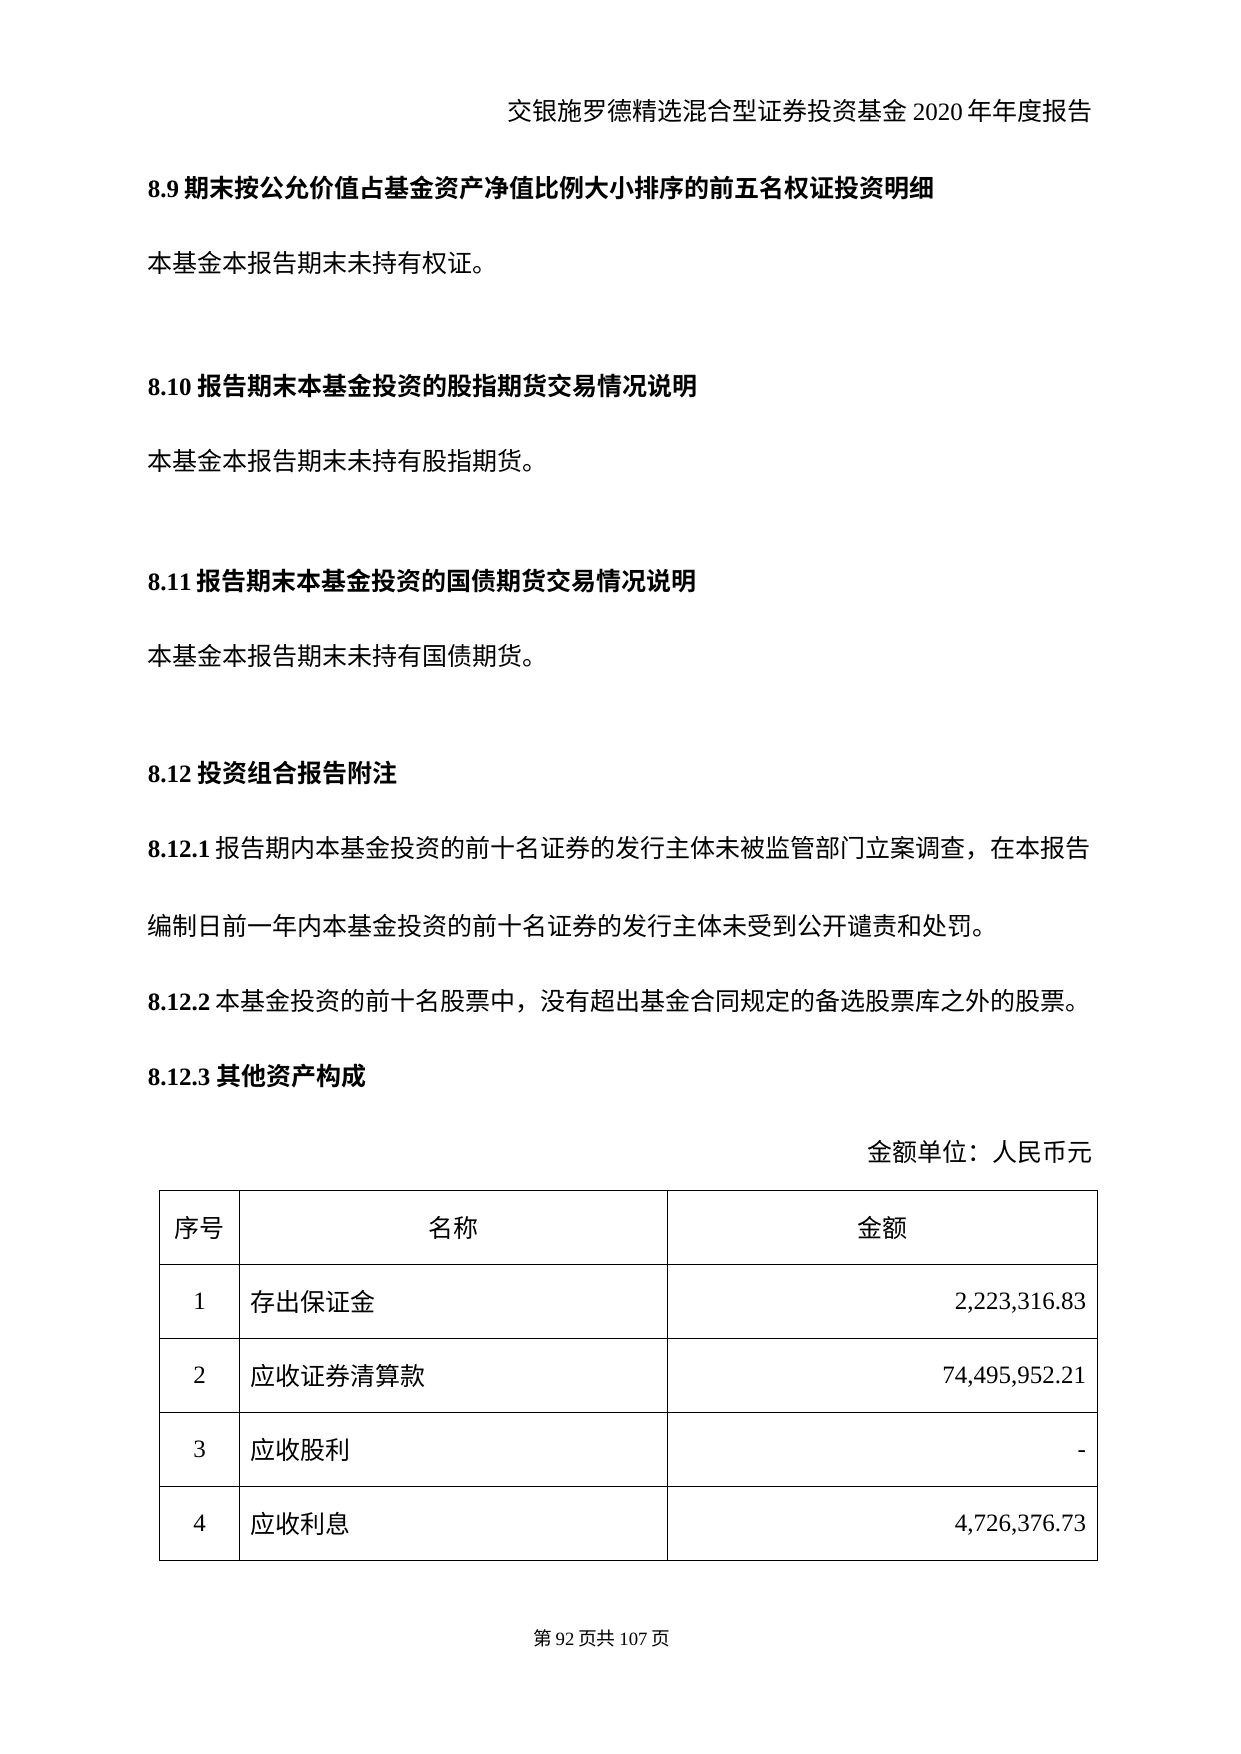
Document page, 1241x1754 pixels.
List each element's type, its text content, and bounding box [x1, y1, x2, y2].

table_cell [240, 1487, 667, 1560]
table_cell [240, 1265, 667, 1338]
text 本基金本报告期末未持有国债期货。 [148, 622, 1092, 687]
text 本基金本报告期末未持有权证。 [148, 229, 1092, 294]
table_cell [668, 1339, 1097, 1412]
subtitle 8.11报告期末本基金投资的国债期货交易情况说明 [148, 547, 1092, 612]
text 8.12.1报告期内本基金投资的前十名证券的发行主体未被监管部门立案调查，在本报告编制日前一年内本基金投资的前十名证券的发行主体未受到公开谴责和处罚。 [148, 814, 1092, 957]
subtitle 8.9期末按公允价值占基金资产净值比例大小排序的前五名权证投资明细 [148, 154, 1092, 219]
text 金额单位：人民币元 [149, 1118, 1092, 1183]
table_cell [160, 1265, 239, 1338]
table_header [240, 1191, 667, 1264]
subtitle 8.10 报告期末本基金投资的股指期货交易情况说明 [148, 352, 1092, 417]
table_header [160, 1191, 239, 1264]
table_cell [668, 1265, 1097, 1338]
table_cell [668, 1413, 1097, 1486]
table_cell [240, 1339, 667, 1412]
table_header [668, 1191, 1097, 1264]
subtitle 8.12.3 其他资产构成 [148, 1042, 1092, 1107]
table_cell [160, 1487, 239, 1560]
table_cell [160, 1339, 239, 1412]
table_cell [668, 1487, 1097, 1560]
text 8.12.2本基金投资的前十名股票中，没有超出基金合同规定的备选股票库之外的股票。 [148, 967, 1092, 1032]
subtitle 8.12 投资组合报告附注 [148, 739, 1092, 804]
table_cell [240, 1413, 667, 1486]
text 本基金本报告期末未持有股指期货。 [148, 427, 1092, 492]
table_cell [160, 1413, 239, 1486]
